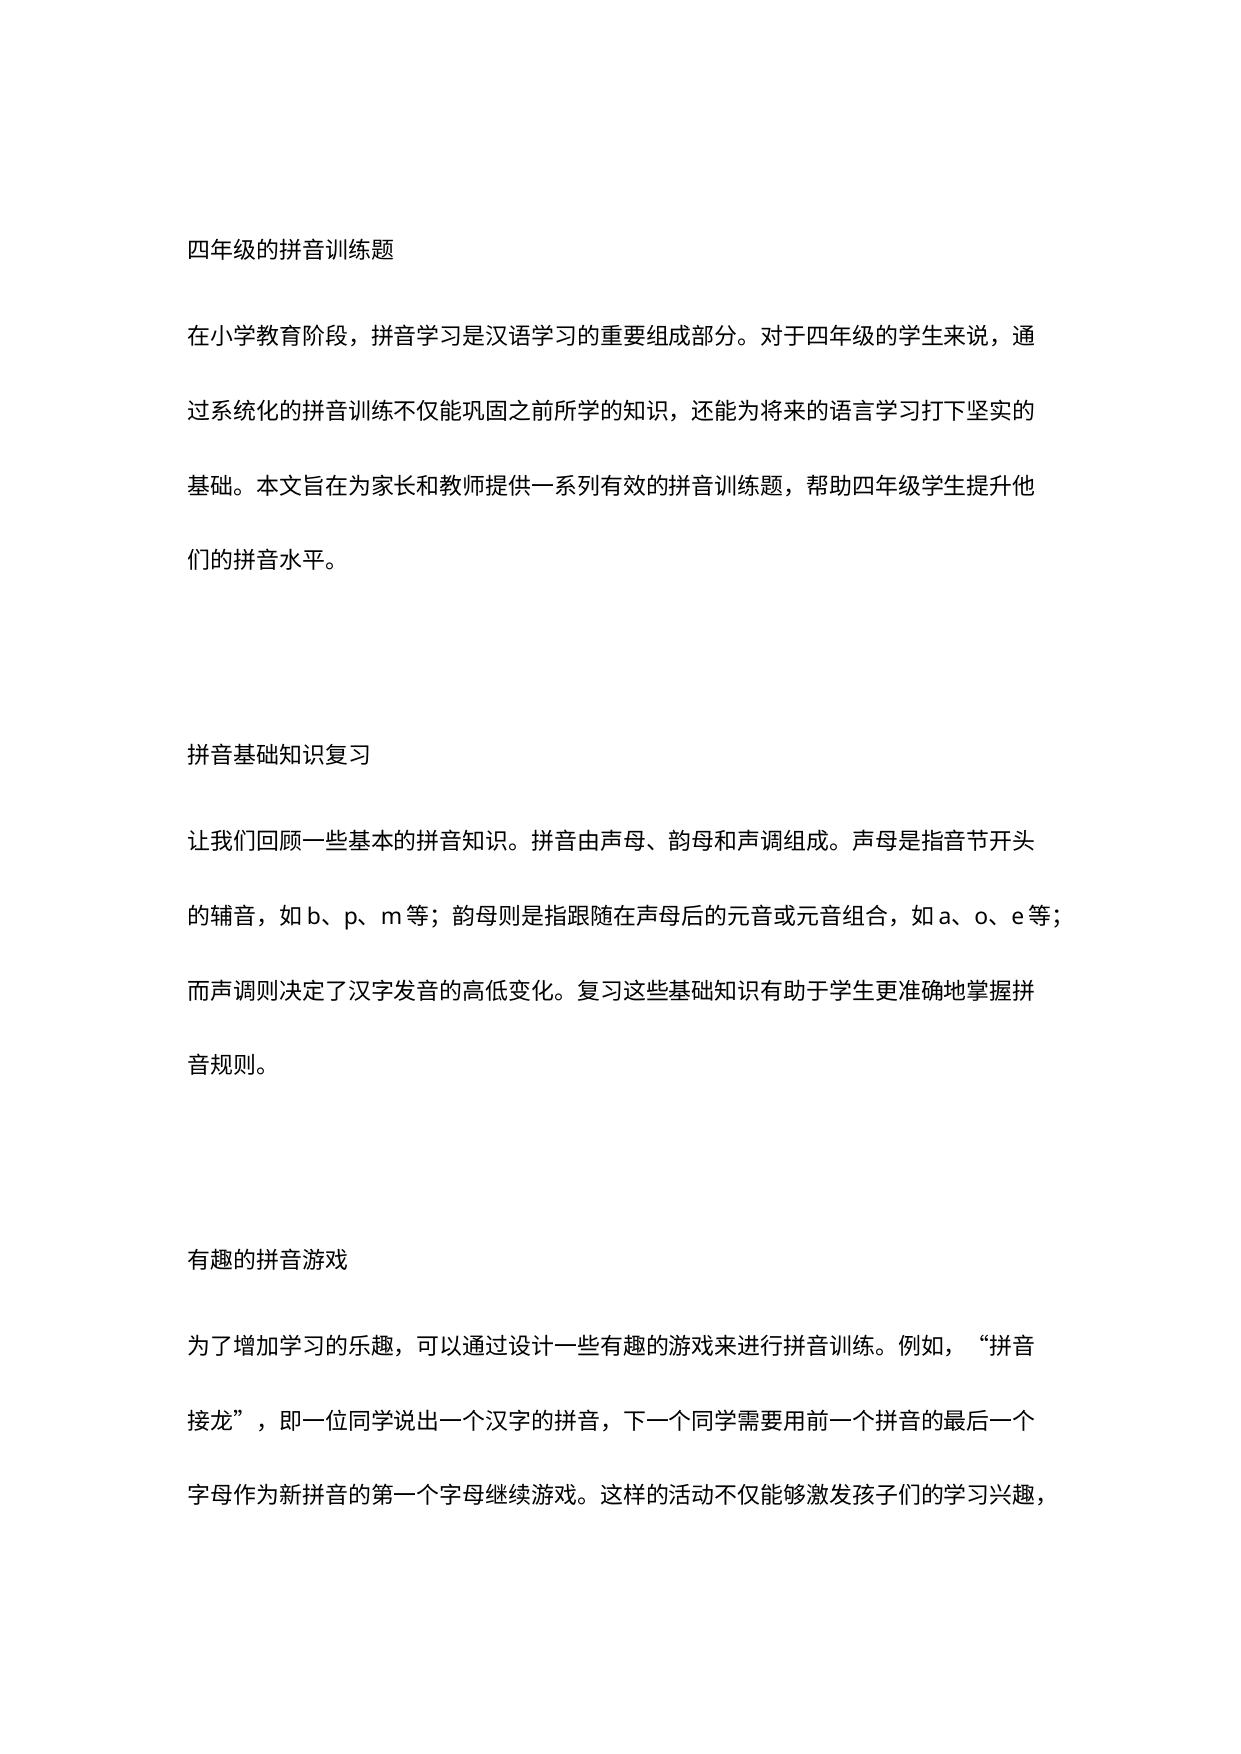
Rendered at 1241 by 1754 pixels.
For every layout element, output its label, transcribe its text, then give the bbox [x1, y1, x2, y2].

text 在小学教育阶段，拼音学习是汉语学习的重要组成部分。对于四年级的学生来说，通过系统化的拼音训练不仅能巩固之前所学的知识，还能为将来的语言学习打下坚实的基础。本文旨在为家长和教师提供一系列有效的拼音训练题，帮助四年级学生提升他们的拼音水平。 [187, 302, 1053, 591]
text 有趣的拼音游戏 [187, 1226, 1053, 1291]
text 四年级的拼音训练题 [187, 216, 1053, 281]
text 拼音基础知识复习 [187, 721, 1053, 786]
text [187, 1312, 1053, 1527]
text 让我们回顾一些基本的拼音知识。拼音由声母、韵母和声调组成。声母是指音节开头的辅音，如b、p、m等；韵母则是指跟随在声母后的元音或元音组合，如a、o、e等；而声调则决定了汉字发音的高低变化。复习这些基础知识有助于学生更准确地掌握拼音规则。 [187, 807, 1053, 1096]
